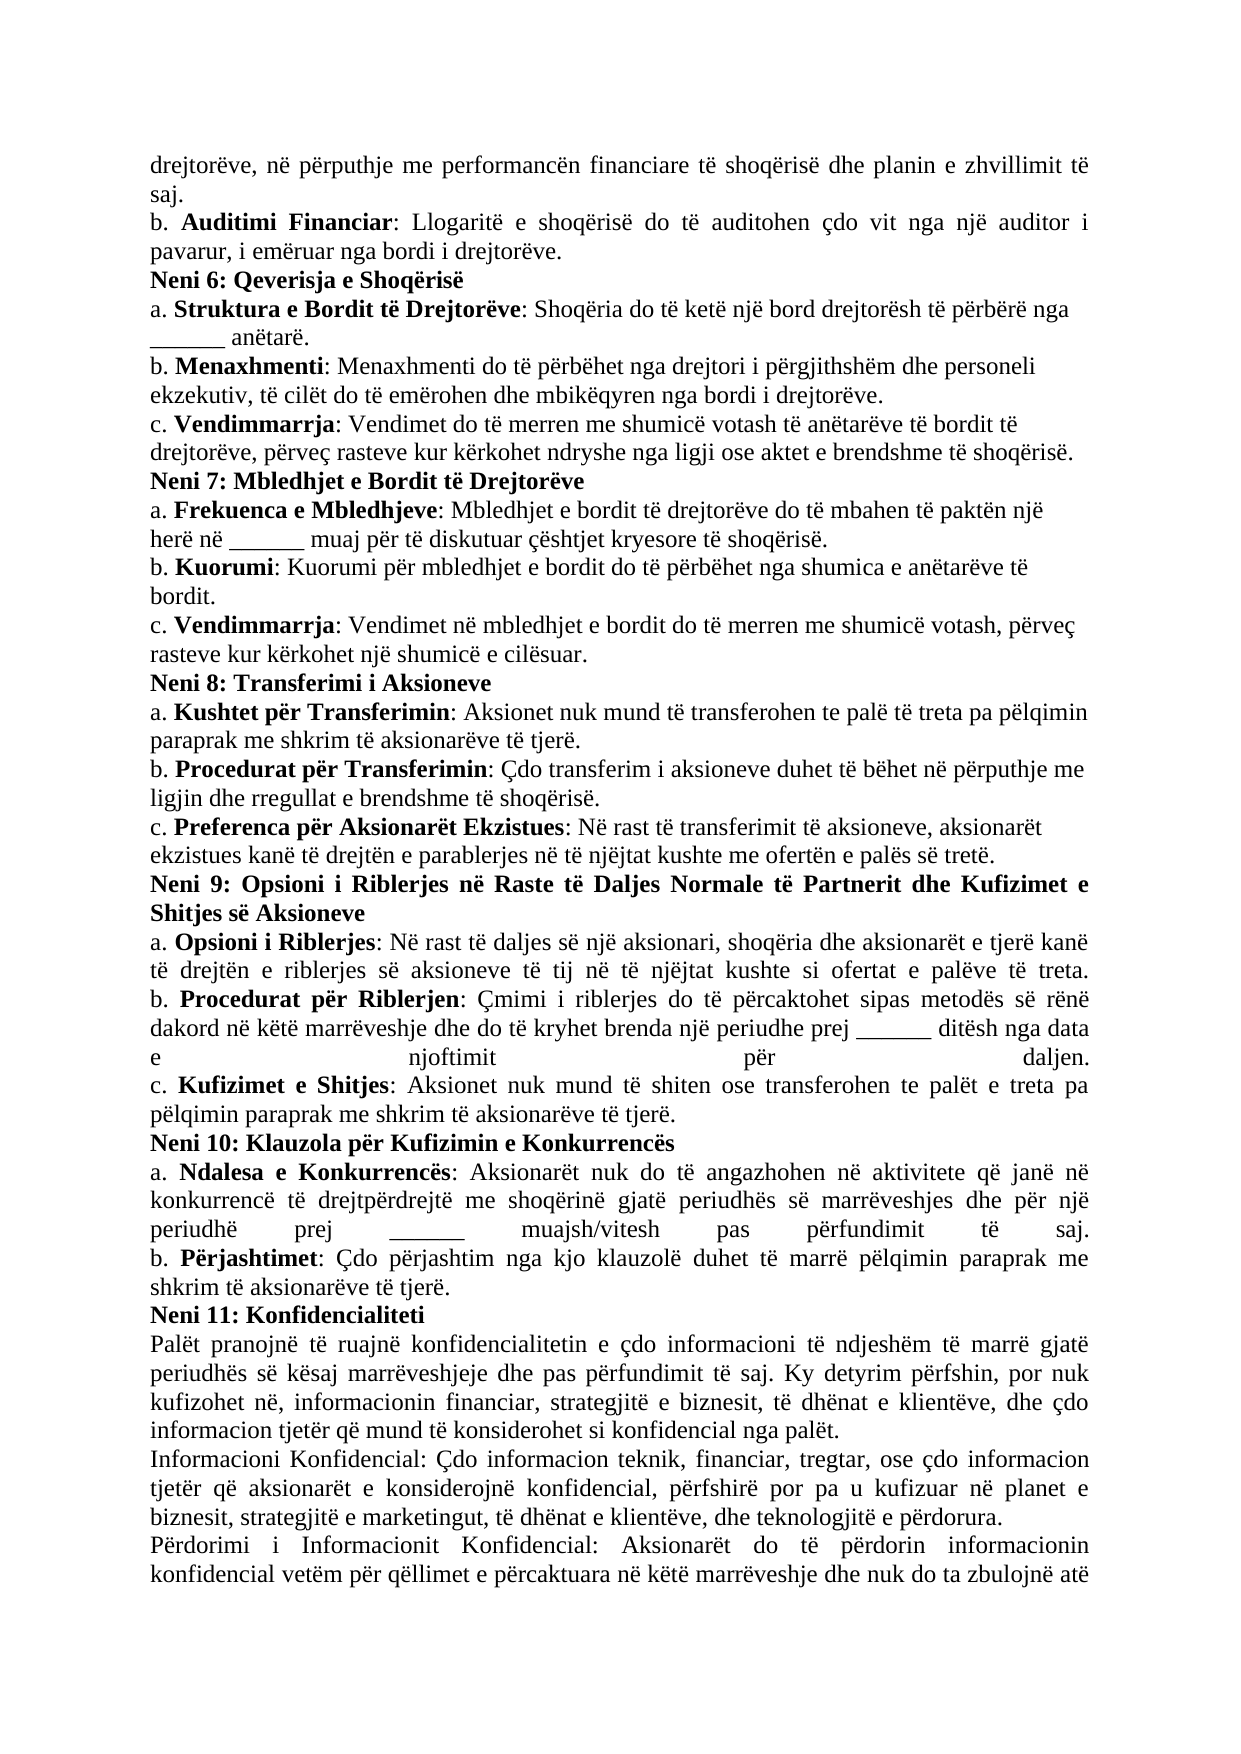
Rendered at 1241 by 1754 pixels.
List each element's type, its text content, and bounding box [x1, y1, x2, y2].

text a. Struktura e Bordit të Drejtorëve: Shoqëria do të ketë një bord drejtorësh të përbërë nga ______ anëtarë.b. Menaxhmenti: Menaxhmenti do të përbëhet nga drejtori i përgjithshëm dhe personeli ekzekutiv, të cilët do të emërohen dhe mbikëqyren nga bordi i drejtorëve.c. Vendimmarrja: Vendimet do të merren me shumicë votash të anëtarëve të bordit të drejtorëve, përveç rasteve kur kërkohet ndryshe nga ligji ose aktet e brendshme të shoqërisë. [150, 294, 1090, 466]
text Neni 11: Konfidencialiteti [150, 1300, 1090, 1329]
text Neni 6: Qeverisja e Shoqërisë [150, 265, 1090, 294]
text Neni 10: Klauzola për Kufizimin e Konkurrencës [150, 1128, 1090, 1157]
text Neni 7: Mbledhjet e Bordit të Drejtorëve [150, 466, 1090, 495]
text a. Kushtet për Transferimin: Aksionet nuk mund të transferohen te palë të treta pa pëlqimin paraprak me shkrim të aksionarëve të tjerë.b. Procedurat për Transferimin: Çdo transferim i aksioneve duhet të bëhet në përputhje me ligjin dhe rregullat e brendshme të shoqërisë.c. Preferenca për Aksionarët Ekzistues: Në rast të transferimit të aksioneve, aksionarët ekzistues kanë të drejtën e parablerjes në të njëjtat kushte me ofertën e palës së tretë. [150, 697, 1090, 869]
text Informacioni Konfidencial: Çdo informacion teknik, financiar, tregtar, ose çdo informacion tjetër që aksionarët e konsiderojnë konfidencial, përfshirë por pa u kufizuar në planet e biznesit, strategjitë e marketingut, të dhënat e klientëve, dhe teknologjitë e përdorura. [150, 1444, 1090, 1530]
text a. Opsioni i Riblerjes: Në rast të daljes së një aksionari, shoqëria dhe aksionarët e tjerë kanë të drejtën e riblerjes së aksioneve të tij në të njëjtat kushte si ofertat e palëve të treta.b. Procedurat për Riblerjen: Çmimi i riblerjes do të përcaktohet sipas metodës së rënë dakord në këtë marrëveshje dhe do të kryhet brenda një periudhe prej ______ ditësh nga data e njoftimit për daljen.c. Kufizimet e Shitjes: Aksionet nuk mund të shiten ose transferohen te palët e treta pa pëlqimin paraprak me shkrim të aksionarëve të tjerë. [150, 927, 1090, 1128]
text Neni 8: Transferimi i Aksioneve [150, 668, 1090, 697]
text Palët pranojnë të ruajnë konfidencialitetin e çdo informacioni të ndjeshëm të marrë gjatë periudhës së kësaj marrëveshjeje dhe pas përfundimit të saj. Ky detyrim përfshin, por nuk kufizohet në, informacionin financiar, strategjitë e biznesit, të dhënat e klientëve, dhe çdo informacion tjetër që mund të konsiderohet si konfidencial nga palët. [150, 1329, 1090, 1444]
text a. Ndalesa e Konkurrencës: Aksionarët nuk do të angazhohen në aktivitete që janë në konkurrencë të drejtpërdrejtë me shoqërinë gjatë periudhës së marrëveshjes dhe për një periudhë prej ______ muajsh/vitesh pas përfundimit të saj.b. Përjashtimet: Çdo përjashtim nga kjo klauzolë duhet të marrë pëlqimin paraprak me shkrim të aksionarëve të tjerë. [150, 1157, 1090, 1300]
text Neni 9: Opsioni i Riblerjes në Raste të Daljes Normale të Partnerit dhe Kufizimet e Shitjes së Aksioneve [150, 869, 1090, 927]
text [150, 150, 1090, 265]
text a. Frekuenca e Mbledhjeve: Mbledhjet e bordit të drejtorëve do të mbahen të paktën një herë në ______ muaj për të diskutuar çështjet kryesore të shoqërisë.b. Kuorumi: Kuorumi për mbledhjet e bordit do të përbëhet nga shumica e anëtarëve të bordit.c. Vendimmarrja: Vendimet në mbledhjet e bordit do të merren me shumicë votash, përveç rasteve kur kërkohet një shumicë e cilësuar. [150, 495, 1090, 668]
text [150, 1530, 1090, 1588]
